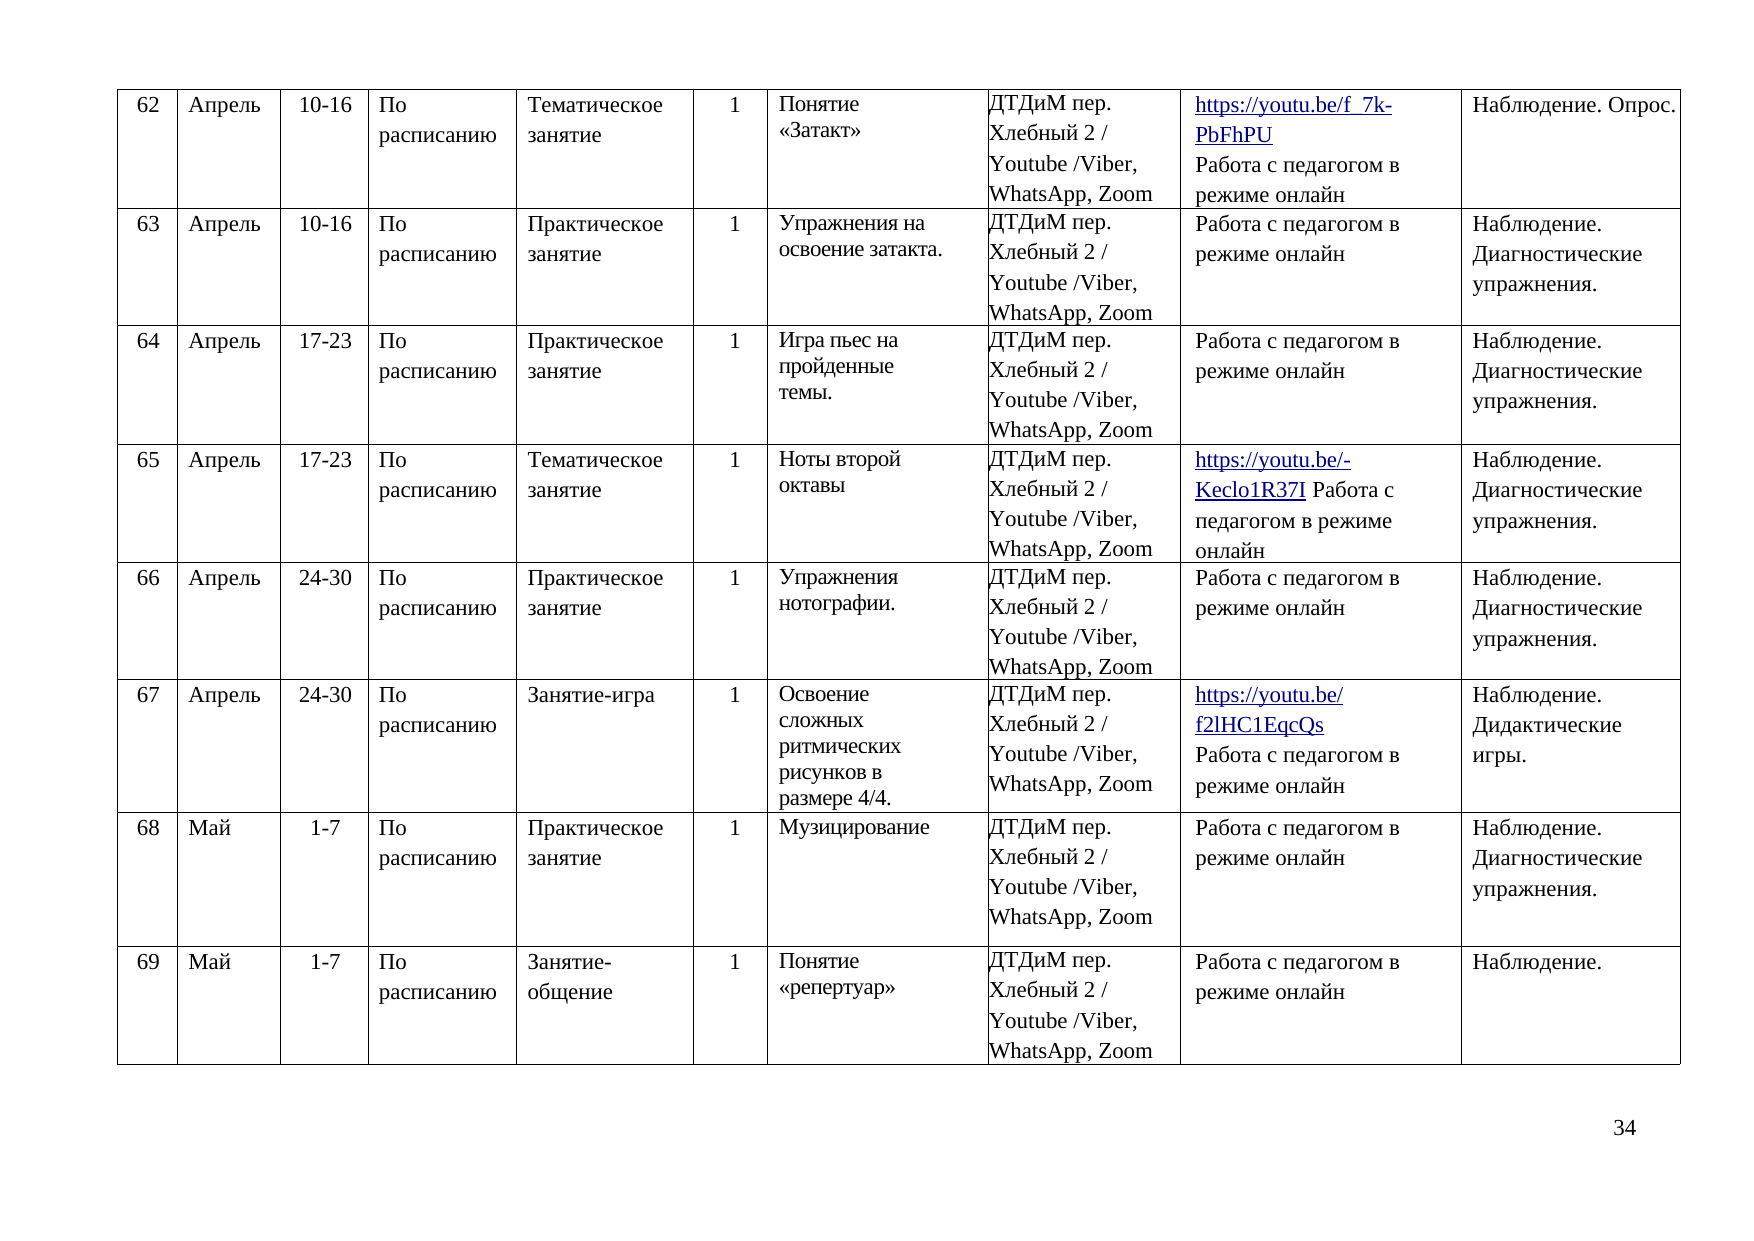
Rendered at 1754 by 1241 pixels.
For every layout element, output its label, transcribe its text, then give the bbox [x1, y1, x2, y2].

table_cell 1 [694, 90, 767, 208]
table_cell Занятие-общение [517, 947, 693, 1063]
table_cell Игра пьес на пройденные темы. [768, 326, 988, 444]
table_cell Наблюдение. Диагностические упражнения. [1462, 326, 1680, 444]
table_cell Наблюдение. Диагностические упражнения. [1462, 445, 1680, 562]
table_cell 64 [118, 326, 177, 444]
table_cell 69 [118, 947, 177, 1063]
table_cell Апрель [178, 563, 280, 679]
table_cell 10-16 [281, 209, 368, 325]
table_cell Наблюдение. Диагностические упражнения. [1462, 209, 1680, 325]
table_cell Занятие-игра [517, 680, 693, 812]
table_cell 24-30 [281, 680, 368, 812]
table_cell 65 [118, 445, 177, 562]
table_cell ДТДиМ пер. Хлебный 2 / Youtube /Viber, WhatsApp, Zoom [989, 445, 1180, 562]
table_cell Апрель [178, 445, 280, 562]
table_cell Май [178, 947, 280, 1063]
table_cell https://youtu.be/f2lHC1EqcQs Работа с педагогом в режиме онлайн [1181, 680, 1461, 812]
table_cell 1 [694, 947, 767, 1063]
table_cell 1 [694, 563, 767, 679]
table_cell Работа с педагогом в режиме онлайн [1181, 563, 1461, 679]
table_cell Понятие «Затакт» [768, 90, 988, 208]
table_cell Упражнения на освоение затакта. [768, 209, 988, 325]
table_cell Понятие «репертуар» [768, 947, 988, 1063]
table_cell По расписанию [369, 563, 516, 679]
table_cell 1 [694, 326, 767, 444]
table_cell Музицирование [768, 813, 988, 946]
table_cell Практическое занятие [517, 813, 693, 946]
table_cell Апрель [178, 326, 280, 444]
table_cell Наблюдение. Опрос. [1462, 90, 1680, 208]
table_cell Наблюдение. Диагностические упражнения. [1462, 563, 1680, 679]
table_cell Практическое занятие [517, 563, 693, 679]
table_cell ДТДиМ пер. Хлебный 2 / Youtube /Viber, WhatsApp, Zoom [989, 563, 1180, 679]
table_cell ДТДиМ пер. Хлебный 2 / Youtube /Viber, WhatsApp, Zoom [989, 680, 1180, 812]
table_cell Апрель [178, 209, 280, 325]
table_cell Наблюдение. Дидактические игры. [1462, 680, 1680, 812]
table_cell 1-7 [281, 947, 368, 1063]
table_cell По расписанию [369, 947, 516, 1063]
table_cell Наблюдение. Диагностические упражнения. [1462, 813, 1680, 946]
table_cell 66 [118, 563, 177, 679]
table_cell По расписанию [369, 90, 516, 208]
table_cell Тематическое занятие [517, 445, 693, 562]
table_cell ДТДиМ пер. Хлебный 2 / Youtube /Viber, WhatsApp, Zoom [989, 326, 1180, 444]
table_cell 1 [694, 209, 767, 325]
table_cell По расписанию [369, 445, 516, 562]
table_cell По расписанию [369, 680, 516, 812]
table_cell Май [178, 813, 280, 946]
table_cell Практическое занятие [517, 209, 693, 325]
table_cell 1-7 [281, 813, 368, 946]
table_cell 17-23 [281, 445, 368, 562]
table_cell Работа с педагогом в режиме онлайн [1181, 813, 1461, 946]
table_cell ДТДиМ пер. Хлебный 2 / Youtube /Viber, WhatsApp, Zoom [989, 813, 1180, 946]
table_cell По расписанию [369, 326, 516, 444]
table_cell https://youtu.be/-Keclo1R37I Работа с педагогом в режиме онлайн [1181, 445, 1461, 562]
table_cell Освоение сложных ритмических рисунков в размере 4/4. [768, 680, 988, 812]
table_cell Работа с педагогом в режиме онлайн [1181, 209, 1461, 325]
table_cell 1 [694, 813, 767, 946]
table_cell Апрель [178, 90, 280, 208]
table_cell ДТДиМ пер. Хлебный 2 / Youtube /Viber, WhatsApp, Zoom [989, 209, 1180, 325]
table_cell Тематическое занятие [517, 90, 693, 208]
table_cell 67 [118, 680, 177, 812]
table_cell По расписанию [369, 813, 516, 946]
table_cell 63 [118, 209, 177, 325]
table_cell 62 [118, 90, 177, 208]
table_cell 10-16 [281, 90, 368, 208]
table_cell Апрель [178, 680, 280, 812]
table_cell Практическое занятие [517, 326, 693, 444]
table_cell 24-30 [281, 563, 368, 679]
table_cell По расписанию [369, 209, 516, 325]
table_cell https://youtu.be/f_7k-PbFhPU Работа с педагогом в режиме онлайн мессенджеры Viber, WhatsApp,Zoom [1181, 90, 1461, 208]
table_cell 68 [118, 813, 177, 946]
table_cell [989, 90, 1180, 208]
table_cell Ноты второй октавы [768, 445, 988, 562]
table_cell 1 [694, 445, 767, 562]
table_cell 1 [694, 680, 767, 812]
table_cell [1181, 947, 1461, 1063]
table_cell Работа с педагогом в режиме онлайн [1181, 326, 1461, 444]
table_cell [989, 947, 1180, 1063]
table_cell Упражнения нотографии. [768, 563, 988, 679]
table_cell 17-23 [281, 326, 368, 444]
table_cell Наблюдение. [1462, 947, 1680, 1063]
